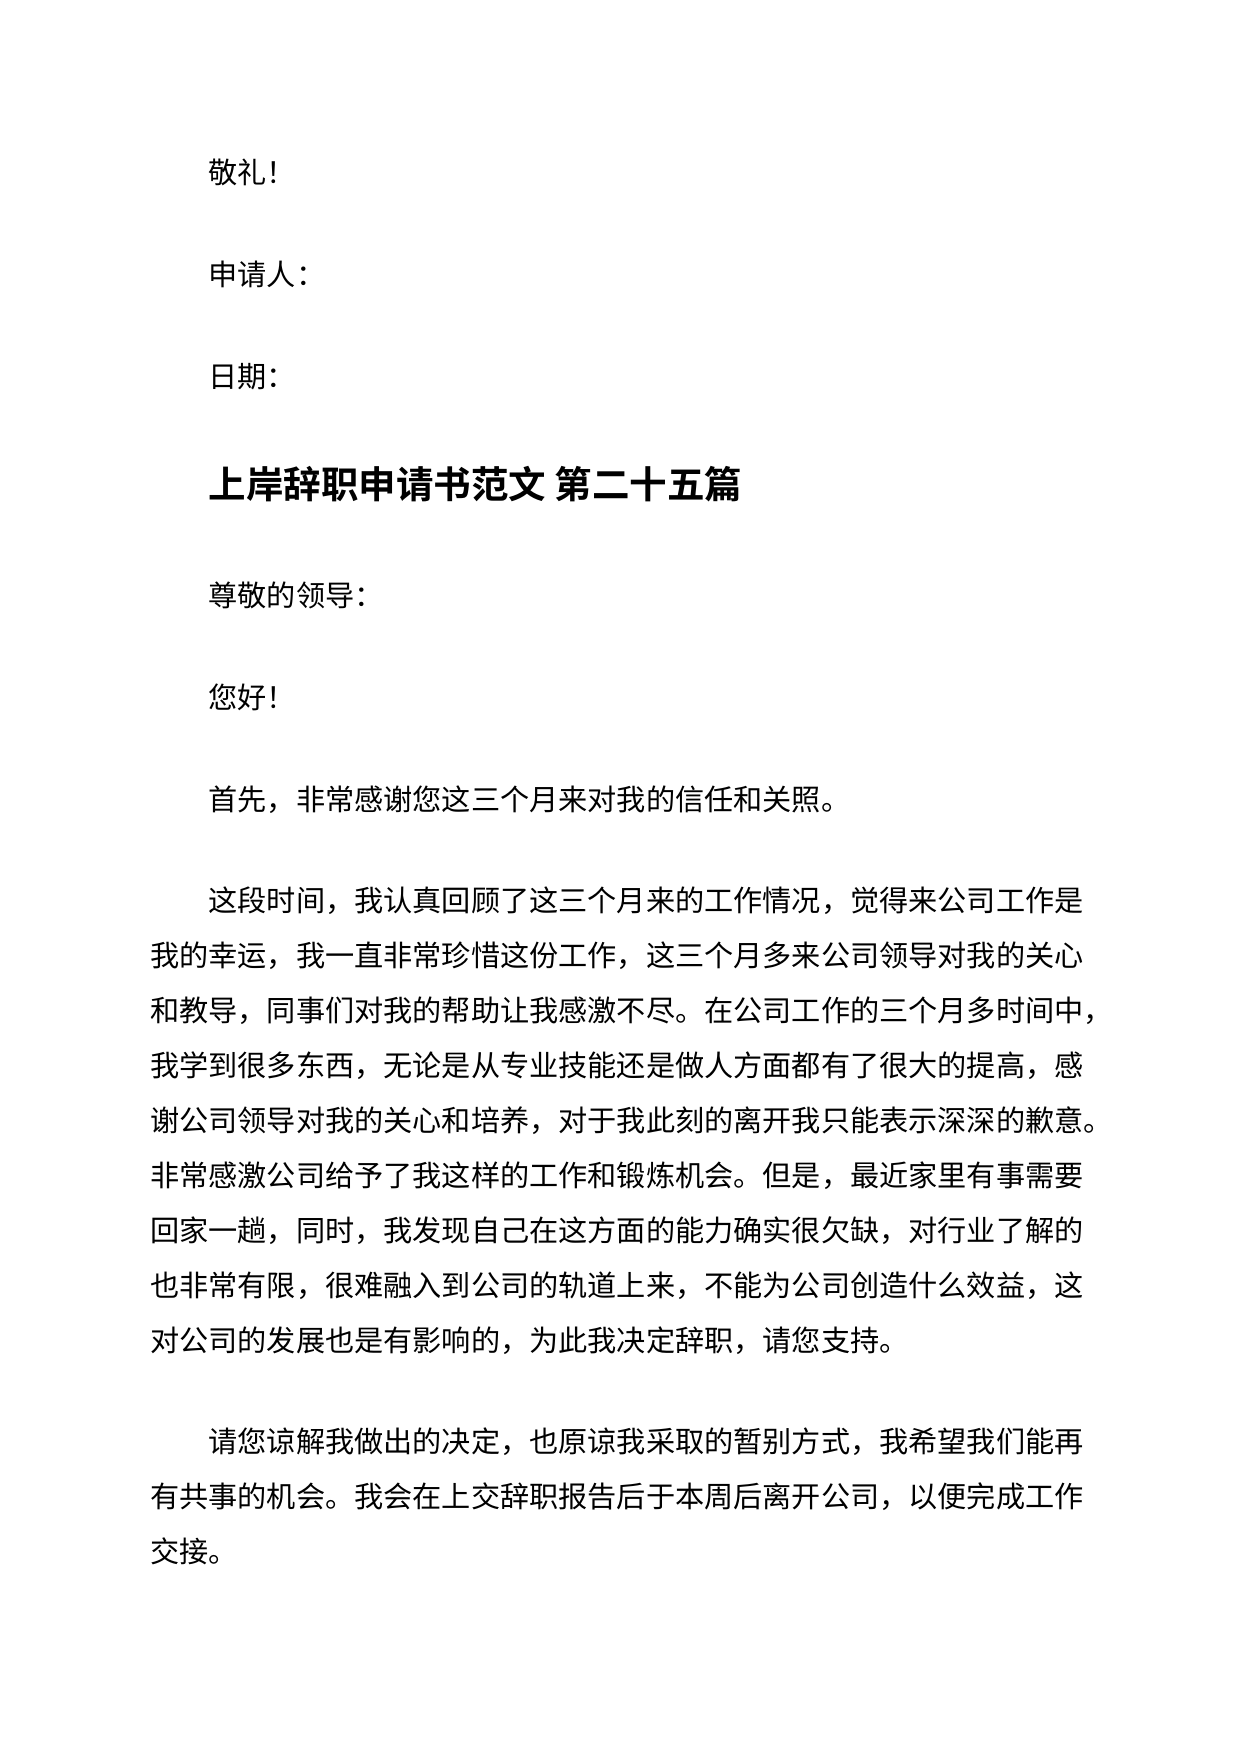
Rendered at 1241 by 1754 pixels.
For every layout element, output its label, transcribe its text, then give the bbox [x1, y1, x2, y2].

text 申请人： [150, 252, 1090, 294]
text 请您谅解我做出的决定，也原谅我采取的暂别方式，我希望我们能再有共事的机会。我会在上交辞职报告后于本周后离开公司，以便完成工作交接。 [150, 1419, 1090, 1571]
text 您好！ [150, 674, 1090, 717]
text 首先，非常感谢您这三个月来对我的信任和关照。 [150, 776, 1090, 818]
text 敬礼！ [150, 150, 1090, 192]
text 这段时间，我认真回顾了这三个月来的工作情况，觉得来公司工作是我的幸运，我一直非常珍惜这份工作，这三个月多来公司领导对我的关心和教导，同事们对我的帮助让我感激不尽。在公司工作的三个月多时间中，我学到很多东西，无论是从专业技能还是做人方面都有了很大的提高，感谢公司领导对我的关心和培养，对于我此刻的离开我只能表示深深的歉意。非常感激公司给予了我这样的工作和锻炼机会。但是，最近家里有事需要回家一趟，同时，我发现自己在这方面的能力确实很欠缺，对行业了解的也非常有限，很难融入到公司的轨道上来，不能为公司创造什么效益，这对公司的发展也是有影响的，为此我决定辞职，请您支持。 [150, 878, 1090, 1359]
text 尊敬的领导： [150, 573, 1090, 615]
text 日期： [150, 353, 1090, 396]
text 上岸辞职申请书范文 第二十五篇 [150, 455, 1090, 509]
